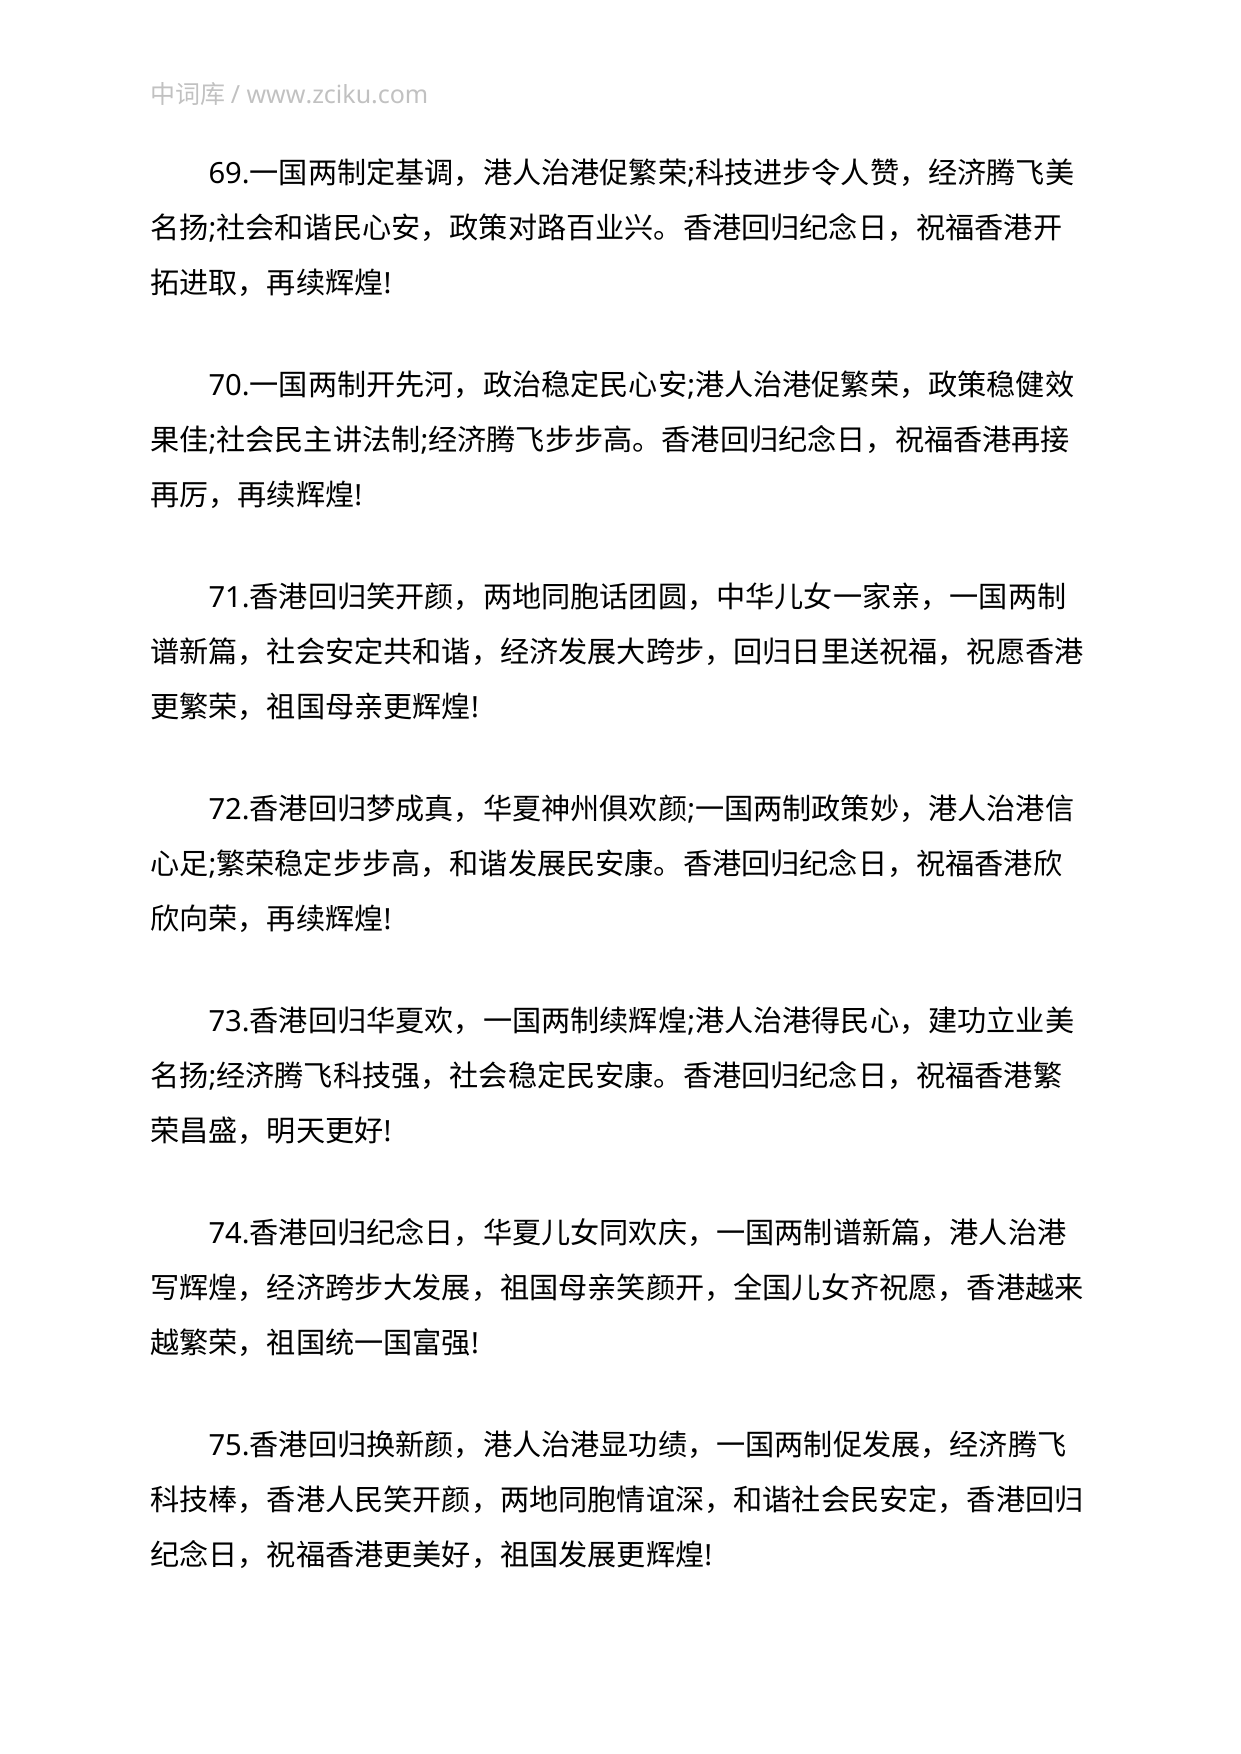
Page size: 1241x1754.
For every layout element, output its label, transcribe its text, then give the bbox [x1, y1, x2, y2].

text 70.一国两制开先河，政治稳定民心安;港人治港促繁荣，政策稳健效果佳;社会民主讲法制;经济腾飞步步高。香港回归纪念日，祝福香港再接再厉，再续辉煌! [150, 362, 1090, 514]
text 73.香港回归华夏欢，一国两制续辉煌;港人治港得民心，建功立业美名扬;经济腾飞科技强，社会稳定民安康。香港回归纪念日，祝福香港繁荣昌盛，明天更好! [150, 998, 1090, 1150]
text 75.香港回归换新颜，港人治港显功绩，一国两制促发展，经济腾飞科技棒，香港人民笑开颜，两地同胞情谊深，和谐社会民安定，香港回归纪念日，祝福香港更美好，祖国发展更辉煌! [150, 1422, 1090, 1574]
text 72.香港回归梦成真，华夏神州俱欢颜;一国两制政策妙，港人治港信心足;繁荣稳定步步高，和谐发展民安康。香港回归纪念日，祝福香港欣欣向荣，再续辉煌! [150, 786, 1090, 938]
text 74.香港回归纪念日，华夏儿女同欢庆，一国两制谱新篇，港人治港写辉煌，经济跨步大发展，祖国母亲笑颜开，全国儿女齐祝愿，香港越来越繁荣，祖国统一国富强! [150, 1210, 1090, 1362]
text 71.香港回归笑开颜，两地同胞话团圆，中华儿女一家亲，一国两制谱新篇，社会安定共和谐，经济发展大跨步，回归日里送祝福，祝愿香港更繁荣，祖国母亲更辉煌! [150, 574, 1090, 726]
text 69.一国两制定基调，港人治港促繁荣;科技进步令人赞，经济腾飞美名扬;社会和谐民心安，政策对路百业兴。香港回归纪念日，祝福香港开拓进取，再续辉煌! [150, 150, 1090, 302]
